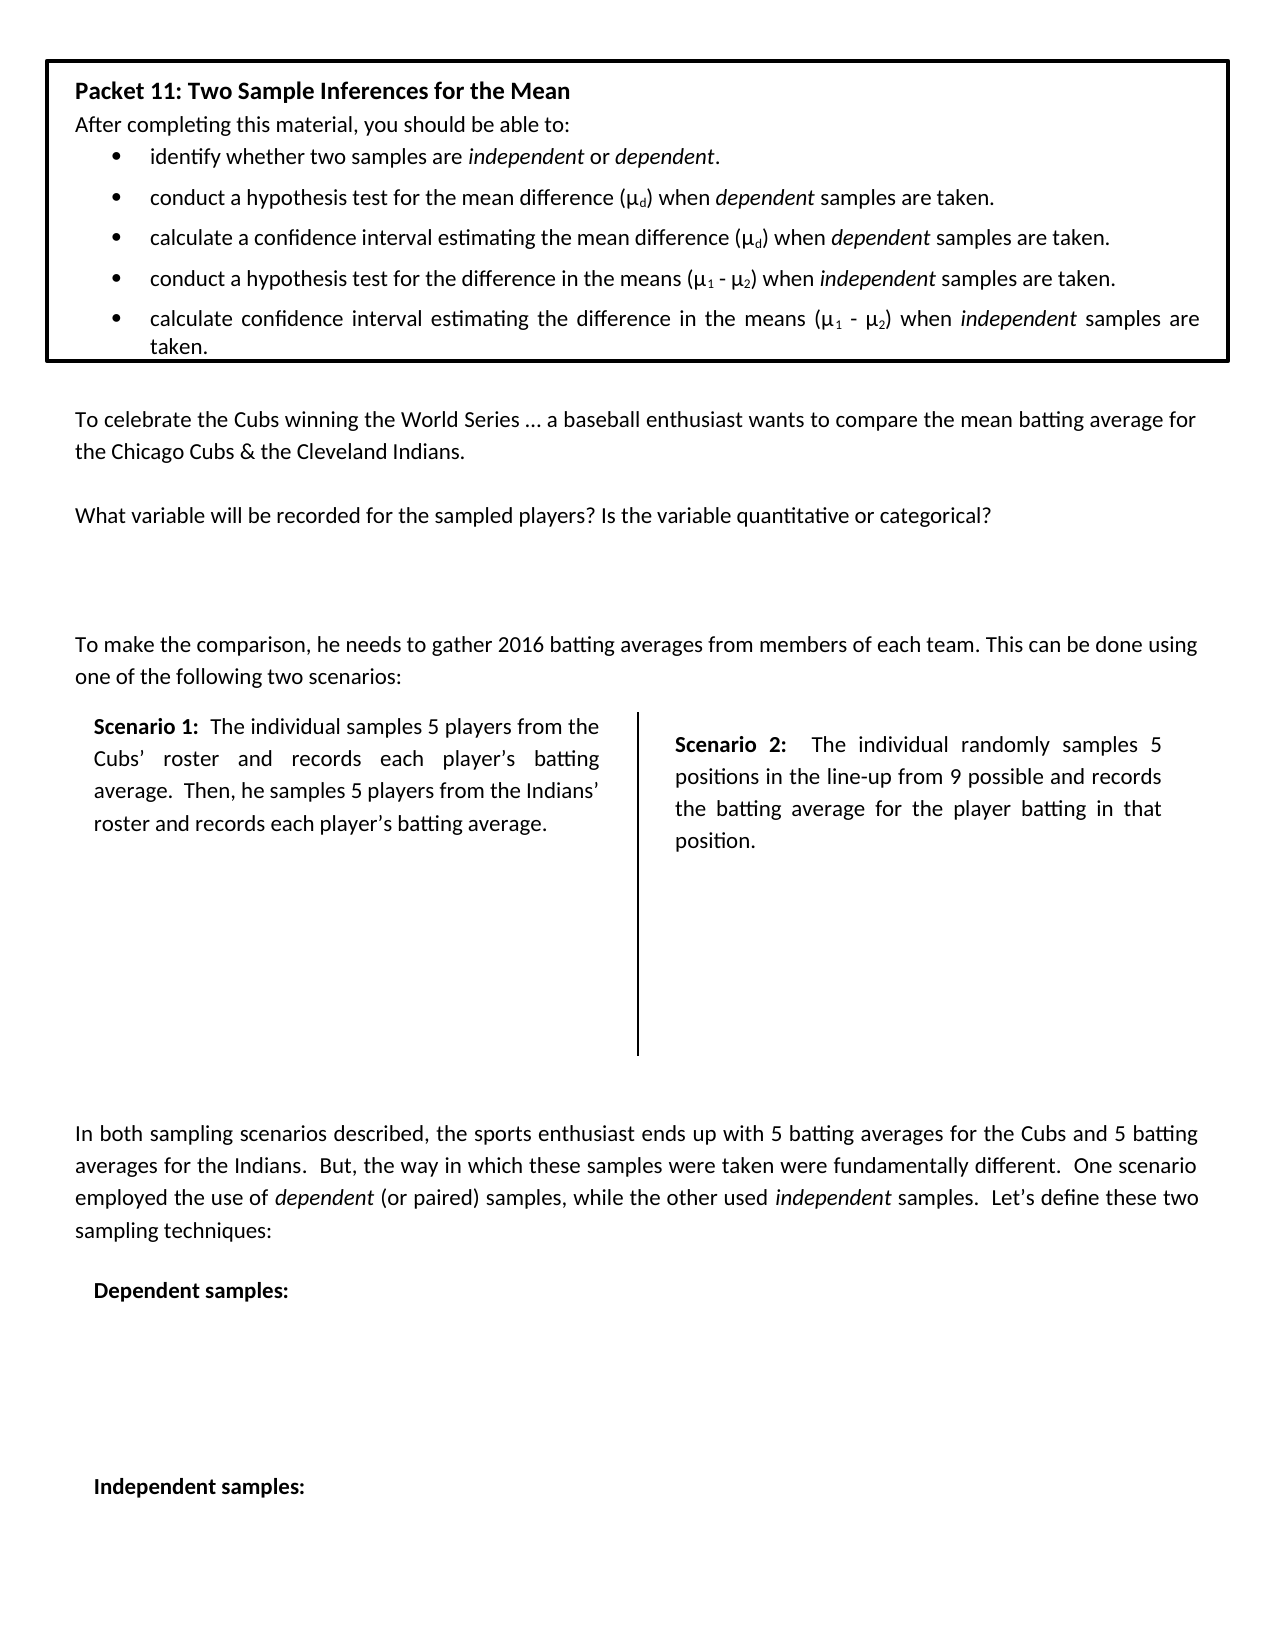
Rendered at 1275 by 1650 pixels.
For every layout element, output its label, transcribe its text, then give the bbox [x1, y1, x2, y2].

list calculate confidence interval estimating the difference in the means (µ1 - µ2) when independent samples are taken. [112, 304, 1200, 359]
text What variable will be recorded for the sampled players? Is the variable quantitative or categorical? [75, 502, 1200, 529]
text Dependent samples: [75, 1276, 1200, 1304]
text In both sampling scenarios described, the sports enthusiast ends up with 5 batting averages for the Cubs and 5 batting averages for the Indians. But, the way in which these samples were taken were fundamentally different. One scenario employed the use of dependent (or paired) samples, while the other used independent samples. Let’s define these two sampling techniques: [75, 1119, 1200, 1244]
text Scenario 1: The individual samples 5 players from the Cubs’ roster and records each player’s batting average. Then, he samples 5 players from the Indians’ roster and records each player’s batting average. [94, 712, 600, 837]
list conduct a hypothesis test for the mean difference (µd) when dependent samples are taken. [112, 183, 1200, 211]
text Independent samples: [75, 1472, 1200, 1500]
list identify whether two samples are independent or dependent. [112, 142, 1200, 170]
text Packet 11: Two Sample Inferences for the Mean [75, 75, 1200, 106]
list calculate a confidence interval estimating the mean difference (µd) when dependent samples are taken. [112, 223, 1200, 251]
list conduct a hypothesis test for the difference in the means (µ1 - µ2) when independent samples are taken. [112, 264, 1200, 292]
text To make the comparison, he needs to gather 2016 batting averages from members of each team. This can be done using one of the following two scenarios: [75, 630, 1200, 691]
text To celebrate the Cubs winning the World Series … a baseball enthusiast wants to compare the mean batting average for the Chicago Cubs & the Cleveland Indians. [75, 405, 1200, 465]
text After completing this material, you should be able to: [75, 110, 1200, 138]
text Scenario 2: The individual randomly samples 5 positions in the line-up from 9 possible and records the batting average for the player batting in that position. [675, 730, 1162, 854]
